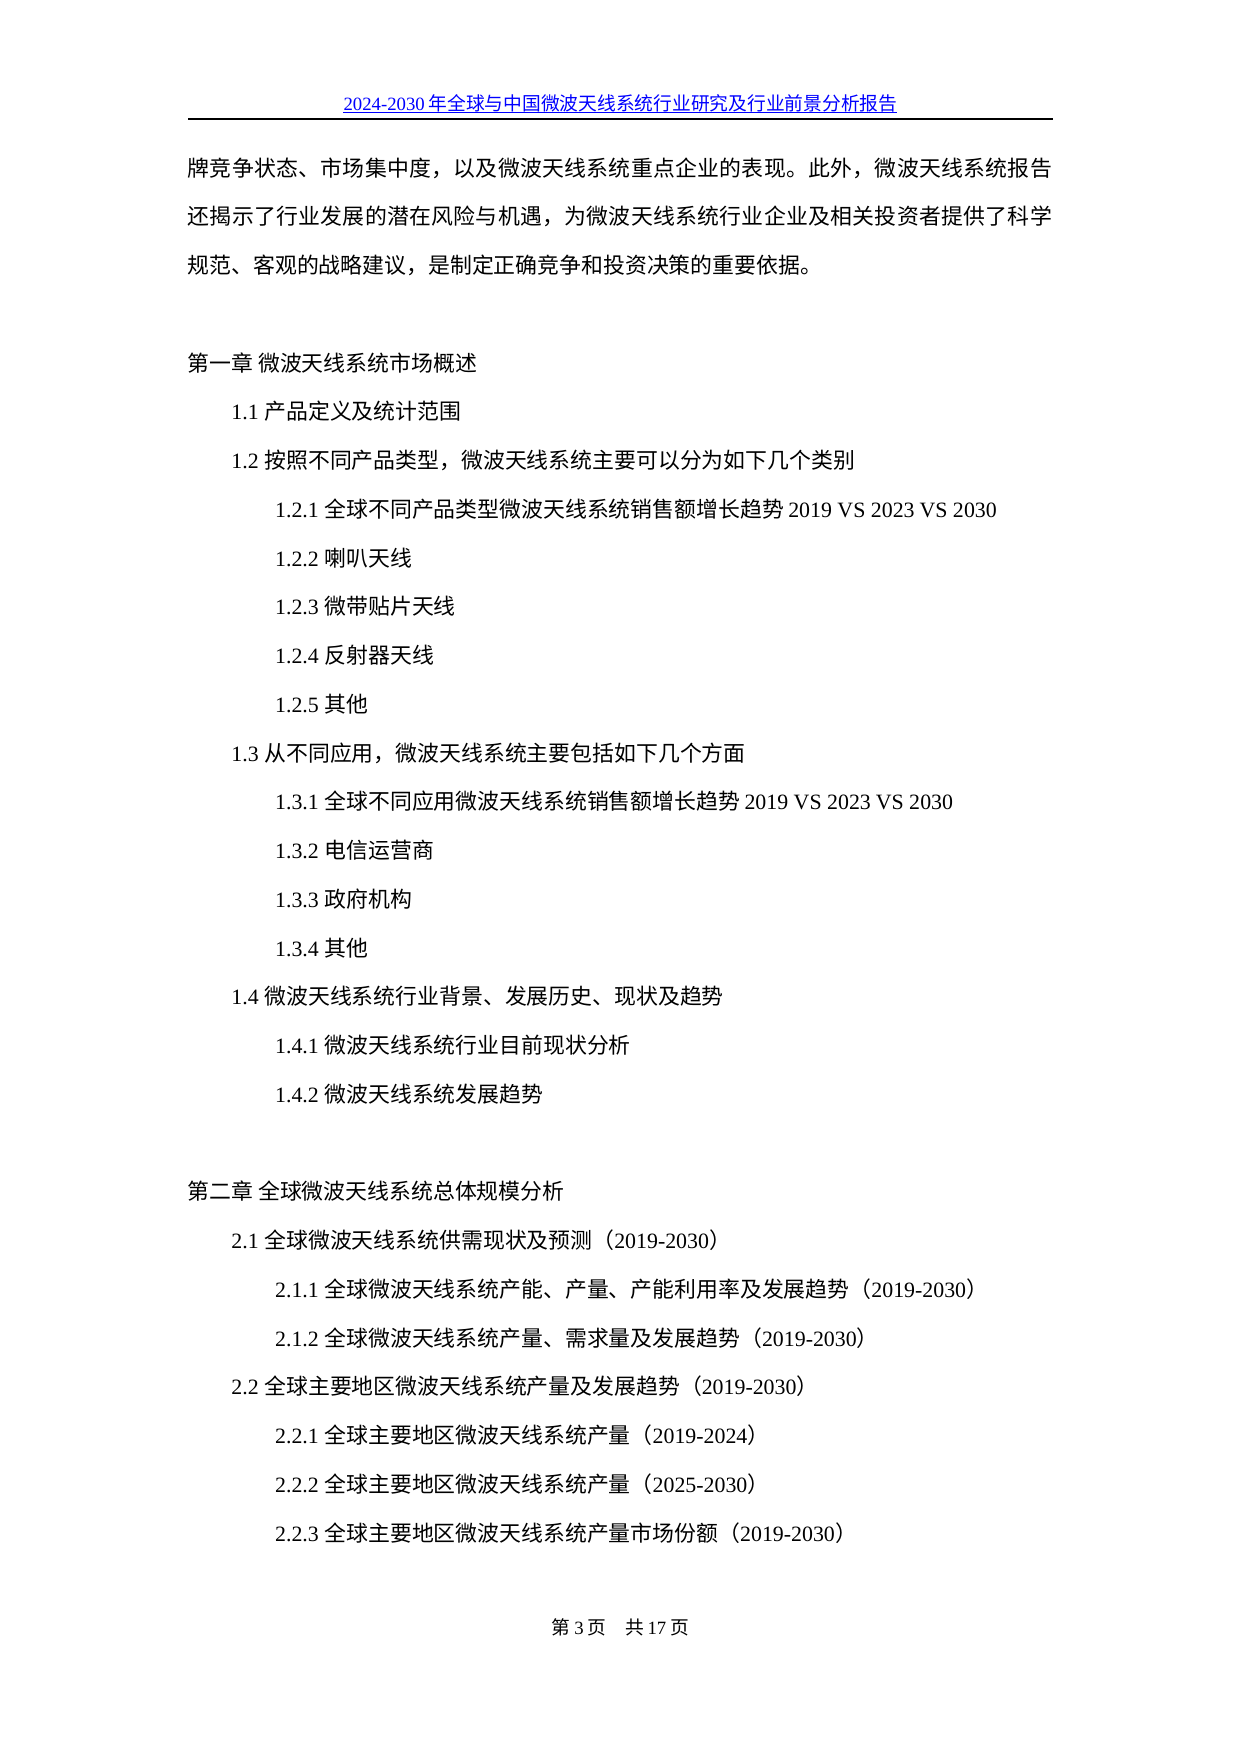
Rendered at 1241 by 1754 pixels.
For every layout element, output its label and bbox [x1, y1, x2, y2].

text [187, 150, 1053, 1548]
